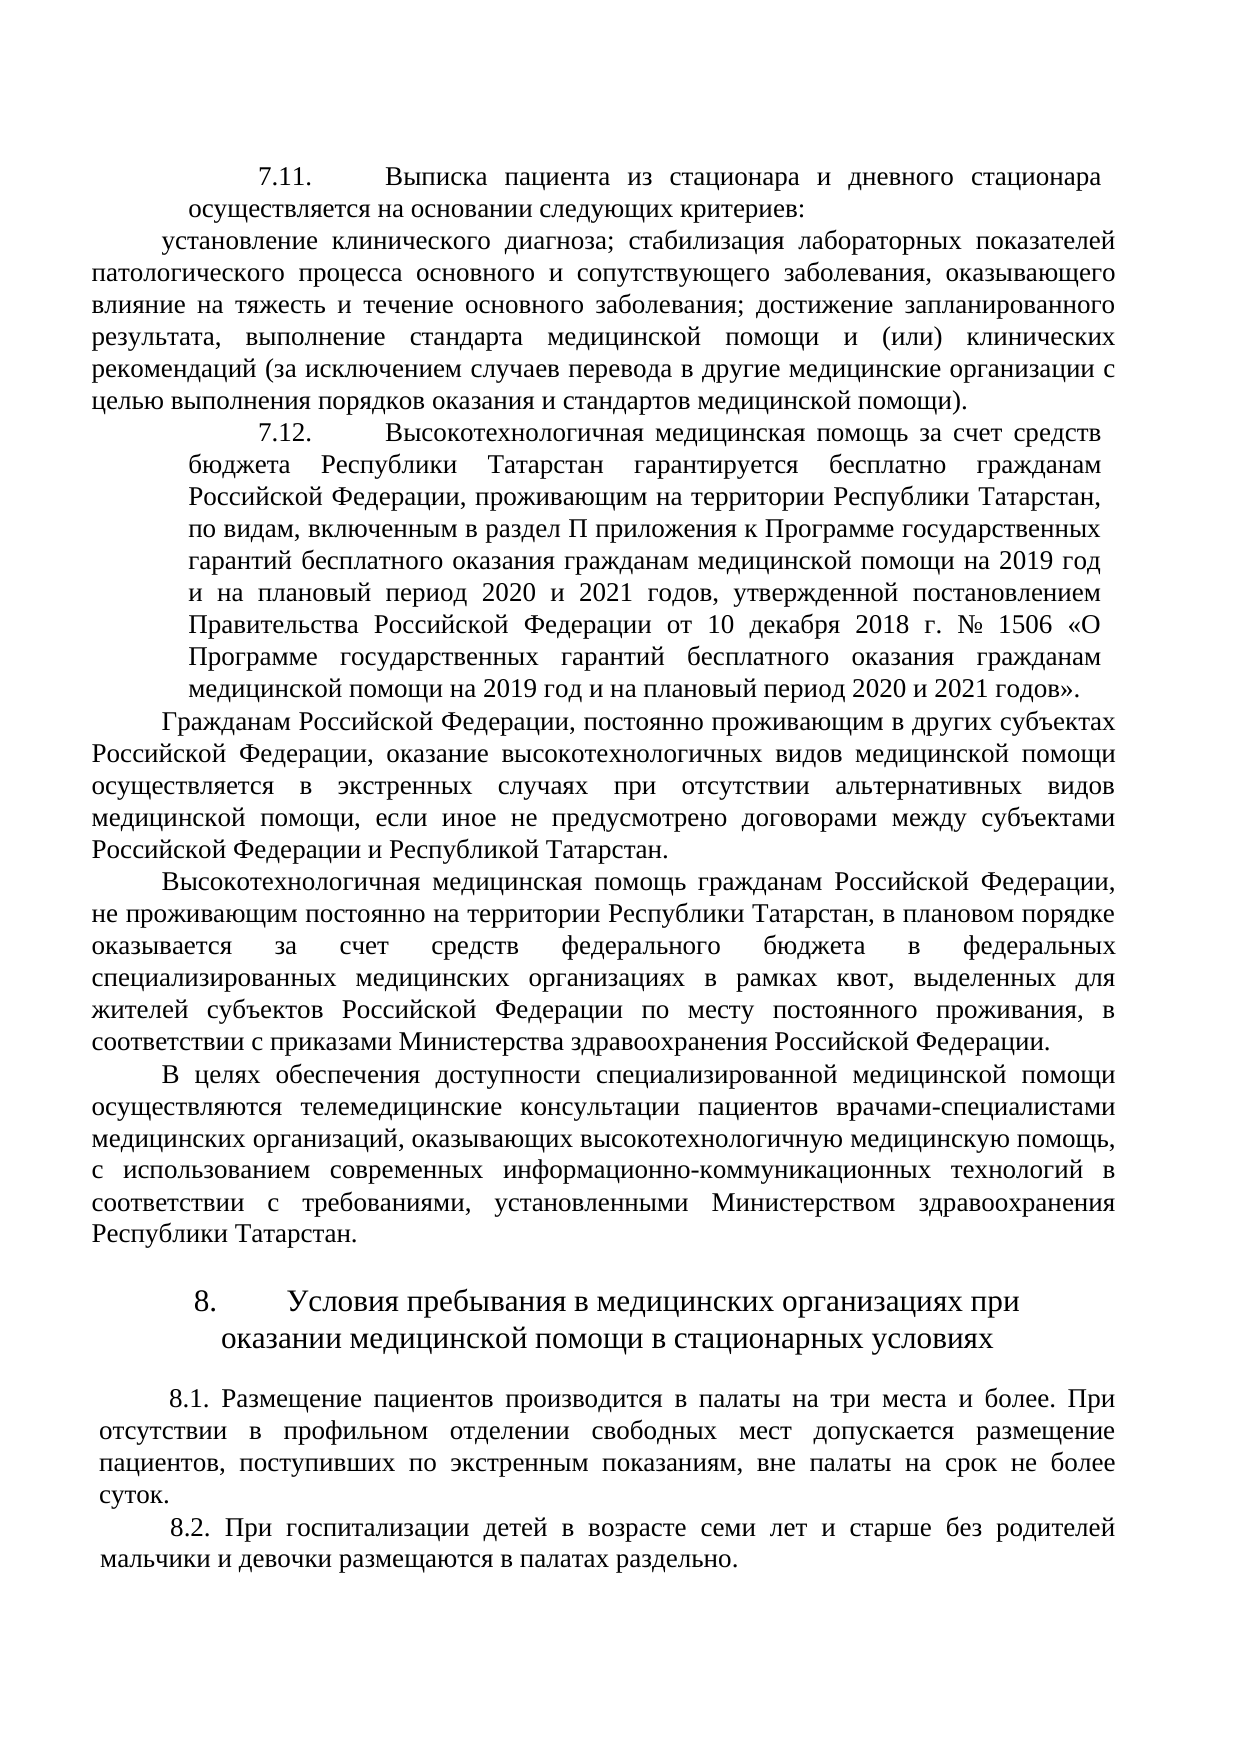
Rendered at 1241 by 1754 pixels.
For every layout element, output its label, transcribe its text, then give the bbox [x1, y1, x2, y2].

text В целях обеспечения доступности специализированной медицинской помощи осуществляются телемедицинские консультации пациентов врачами-специалистами медицинских организаций, оказывающих высокотехнологичную медицинскую помощь, с использованием современных информационно-коммуникационных технологий в соответствии с требованиями, установленными Министерством здравоохранения Республики Татарстан. [91, 1058, 1117, 1249]
text установление клинического диагноза; стабилизация лабораторных показателей патологического процесса основного и сопутствующего заболевания, оказывающего влияние на тяжесть и течение основного заболевания; достижение запланированного результата, выполнение стандарта медицинской помощи и (или) клинических рекомендаций (за исключением случаев перевода в другие медицинские организации с целью выполнения порядков оказания и стандартов медицинской помощи). [91, 224, 1117, 415]
subtitle Условия пребывания в медицинских организациях при оказании медицинской помощи в стационарных условиях [145, 1282, 1069, 1355]
list Выписка пациента из стационара и дневного стационара осуществляется на основании следующих критериев: [188, 160, 1102, 223]
list Высокотехнологичная медицинская помощь за счет средств бюджета Республики Татарстан гарантируется бесплатно гражданам Российской Федерации, проживающим на территории Республики Татарстан, по видам, включенным в раздел П приложения к Программе государственных гарантий бесплатного оказания гражданам медицинской помощи на 2019 год и на плановый период 2020 и 2021 годов, утвержденной постановлением Правительства Российской Федерации от 10 декабря 2018 г. № 1506 «О Программе государственных гарантий бесплатного оказания гражданам медицинской помощи на 2019 год и на плановый период 2020 и 2021 годов». [188, 417, 1102, 703]
text 8.1. Размещение пациентов производится в палаты на три места и более. При отсутствии в профильном отделении свободных мест допускается размещение пациентов, поступивших по экстренным показаниям, вне палаты на срок не более суток. [99, 1382, 1117, 1509]
text 8.2. При госпитализации детей в возрасте семи лет и старше без родителей мальчики и девочки размещаются в палатах раздельно. [100, 1511, 1117, 1574]
text Гражданам Российской Федерации, постоянно проживающим в других субъектах Российской Федерации, оказание высокотехнологичных видов медицинской помощи осуществляется в экстренных случаях при отсутствии альтернативных видов медицинской помощи, если иное не предусмотрено договорами между субъектами Российской Федерации и Республикой Татарстан. [91, 705, 1117, 864]
text Высокотехнологичная медицинская помощь гражданам Российской Федерации, не проживающим постоянно на территории Республики Татарстан, в плановом порядке оказывается за счет средств федерального бюджета в федеральных специализированных медицинских организациях в рамках квот, выделенных для жителей субъектов Российской Федерации по месту постоянного проживания, в соответствии с приказами Министерства здравоохранения Российской Федерации. [91, 865, 1117, 1056]
